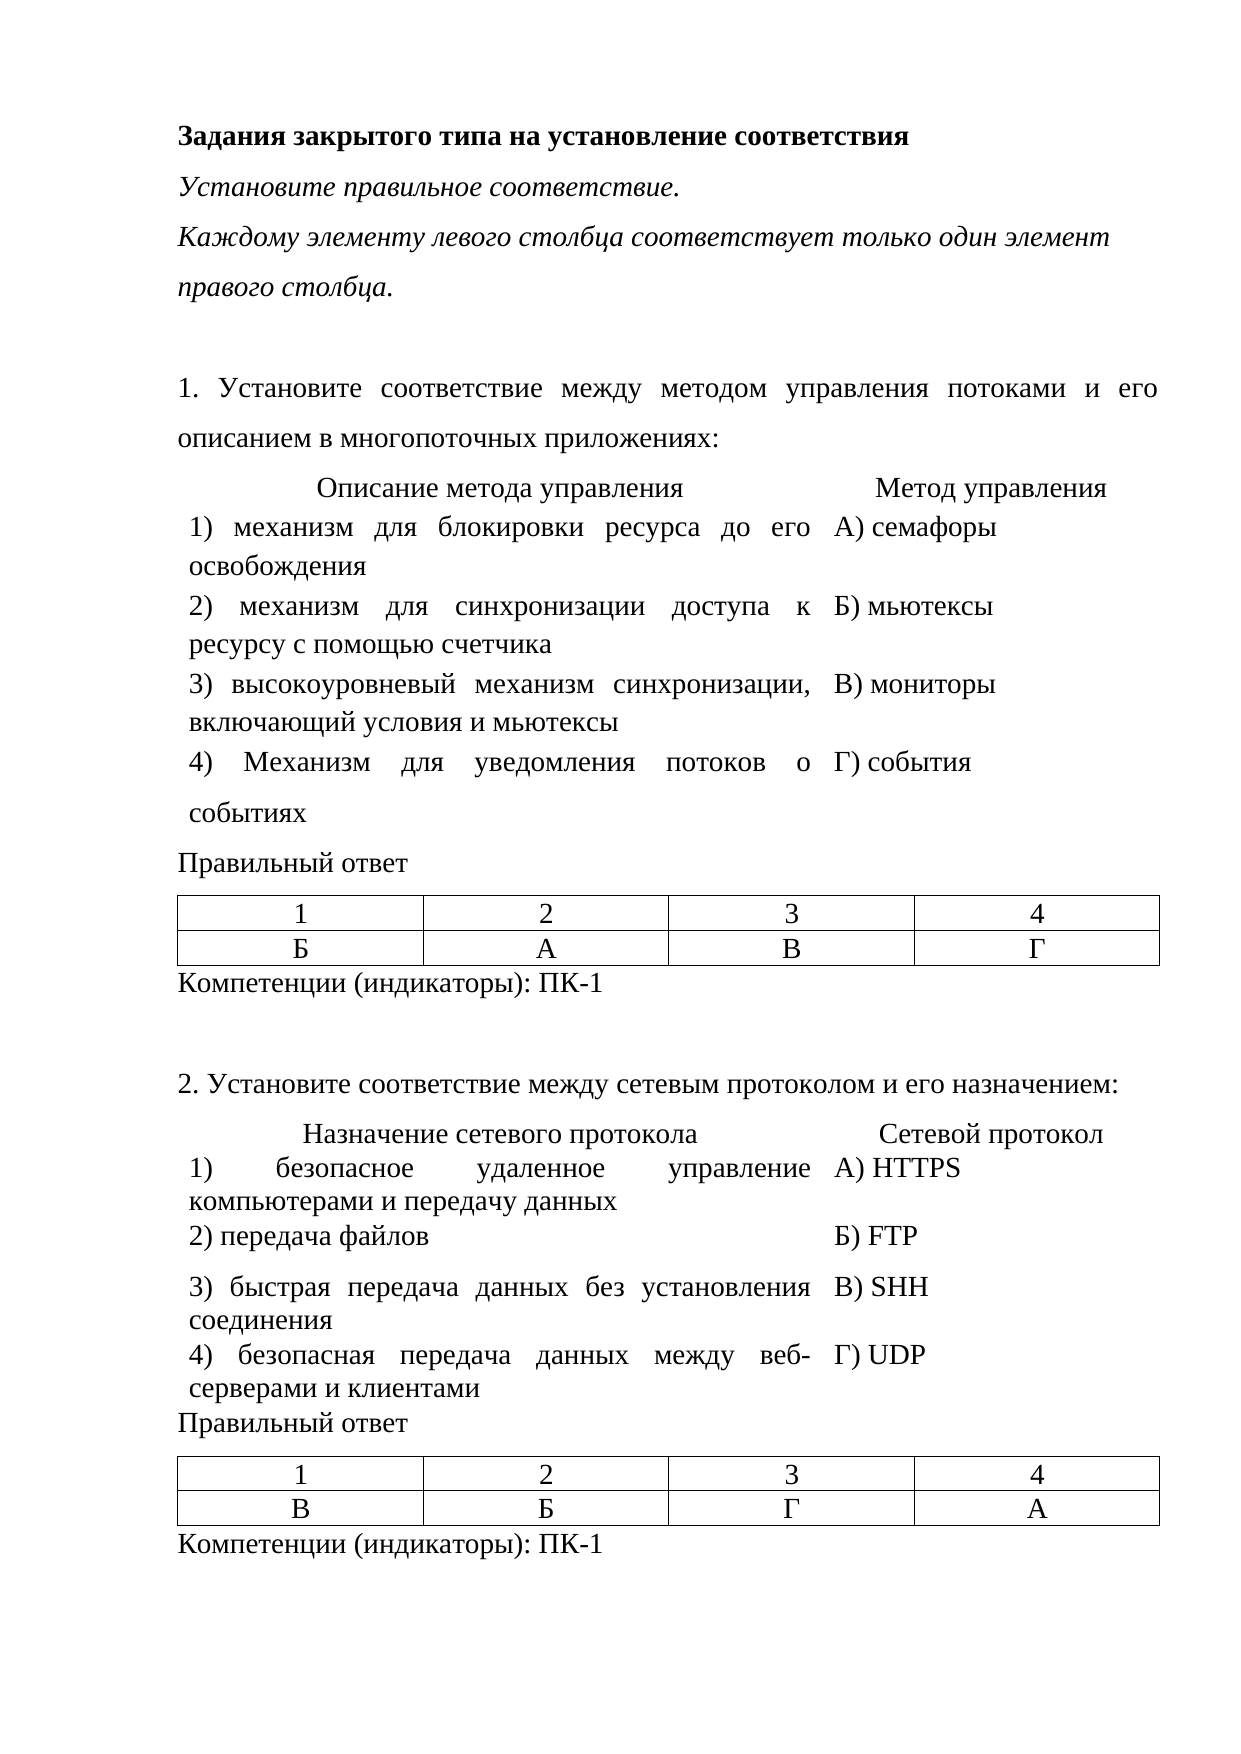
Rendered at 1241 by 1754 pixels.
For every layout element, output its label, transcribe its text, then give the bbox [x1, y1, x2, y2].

table_cell Б) мьютексы [823, 588, 1159, 666]
table_cell 2) передача файлов [177, 1219, 823, 1269]
text 1. Установите соответствие между методом управления потоками и его описанием в многопоточных приложениях: [177, 370, 1159, 454]
text Компетенции (индикаторы): ПК-1 [177, 966, 1159, 999]
table_cell Г [669, 1491, 914, 1525]
table_cell Г) UDP [823, 1337, 1159, 1406]
table_cell А [915, 1491, 1159, 1525]
table_cell 1) безопасное удаленное управление компьютерами и передачу данных [177, 1150, 823, 1218]
table_header 1 [178, 1457, 423, 1490]
text Установите правильное соответствие. [177, 169, 1159, 202]
table_header 2 [424, 1457, 668, 1490]
text Каждому элементу левого столбца соответствует только один элемент правого столбца. [177, 219, 1159, 303]
table_cell А [424, 931, 668, 964]
table_cell 4) Механизм для уведомления потоков о событиях [177, 745, 822, 845]
table_cell Б [424, 1491, 668, 1525]
table_cell А) семафоры [823, 509, 1159, 588]
text Компетенции (индикаторы): ПК-1 [177, 1526, 1159, 1559]
table_header 3 [669, 1457, 914, 1490]
table_cell А) HTTPS [823, 1150, 1159, 1218]
table_header Сетевой протокол [823, 1116, 1159, 1150]
table_cell Б [178, 931, 423, 964]
table_cell В [669, 931, 914, 964]
table_cell Б) FTP [823, 1219, 1159, 1269]
table_header 2 [424, 896, 668, 930]
table_cell 1) механизм для блокировки ресурса до его освобождения [177, 509, 822, 588]
table_cell Г) события [823, 745, 1159, 845]
table_header 1 [178, 896, 423, 930]
table_cell 2) механизм для синхронизации доступа к ресурсу с помощью счетчика [177, 588, 822, 666]
table_cell В) мониторы [823, 666, 1159, 744]
text Правильный ответ [177, 845, 1159, 878]
table_header 3 [669, 896, 914, 930]
table_cell 3) быстрая передача данных без установления соединения [177, 1269, 823, 1337]
table_header Назначение сетевого протокола [177, 1116, 823, 1150]
table_cell 3) высокоуровневый механизм синхронизации, включающий условия и мьютексы [177, 666, 822, 744]
table_cell 4) безопасная передача данных между веб-серверами и клиентами [177, 1337, 823, 1406]
table_header 4 [915, 896, 1159, 930]
table_header 4 [915, 1457, 1159, 1490]
table_header Метод управления [823, 471, 1159, 509]
text Задания закрытого типа на установление соответствия [177, 118, 1159, 152]
table_cell Г [915, 931, 1159, 964]
table_cell В) SHH [823, 1269, 1159, 1337]
table_cell В [178, 1491, 423, 1525]
text 2. Установите соответствие между сетевым протоколом и его назначением: [177, 1066, 1159, 1100]
table_header Описание метода управления [177, 471, 822, 509]
text Правильный ответ [177, 1406, 1159, 1439]
